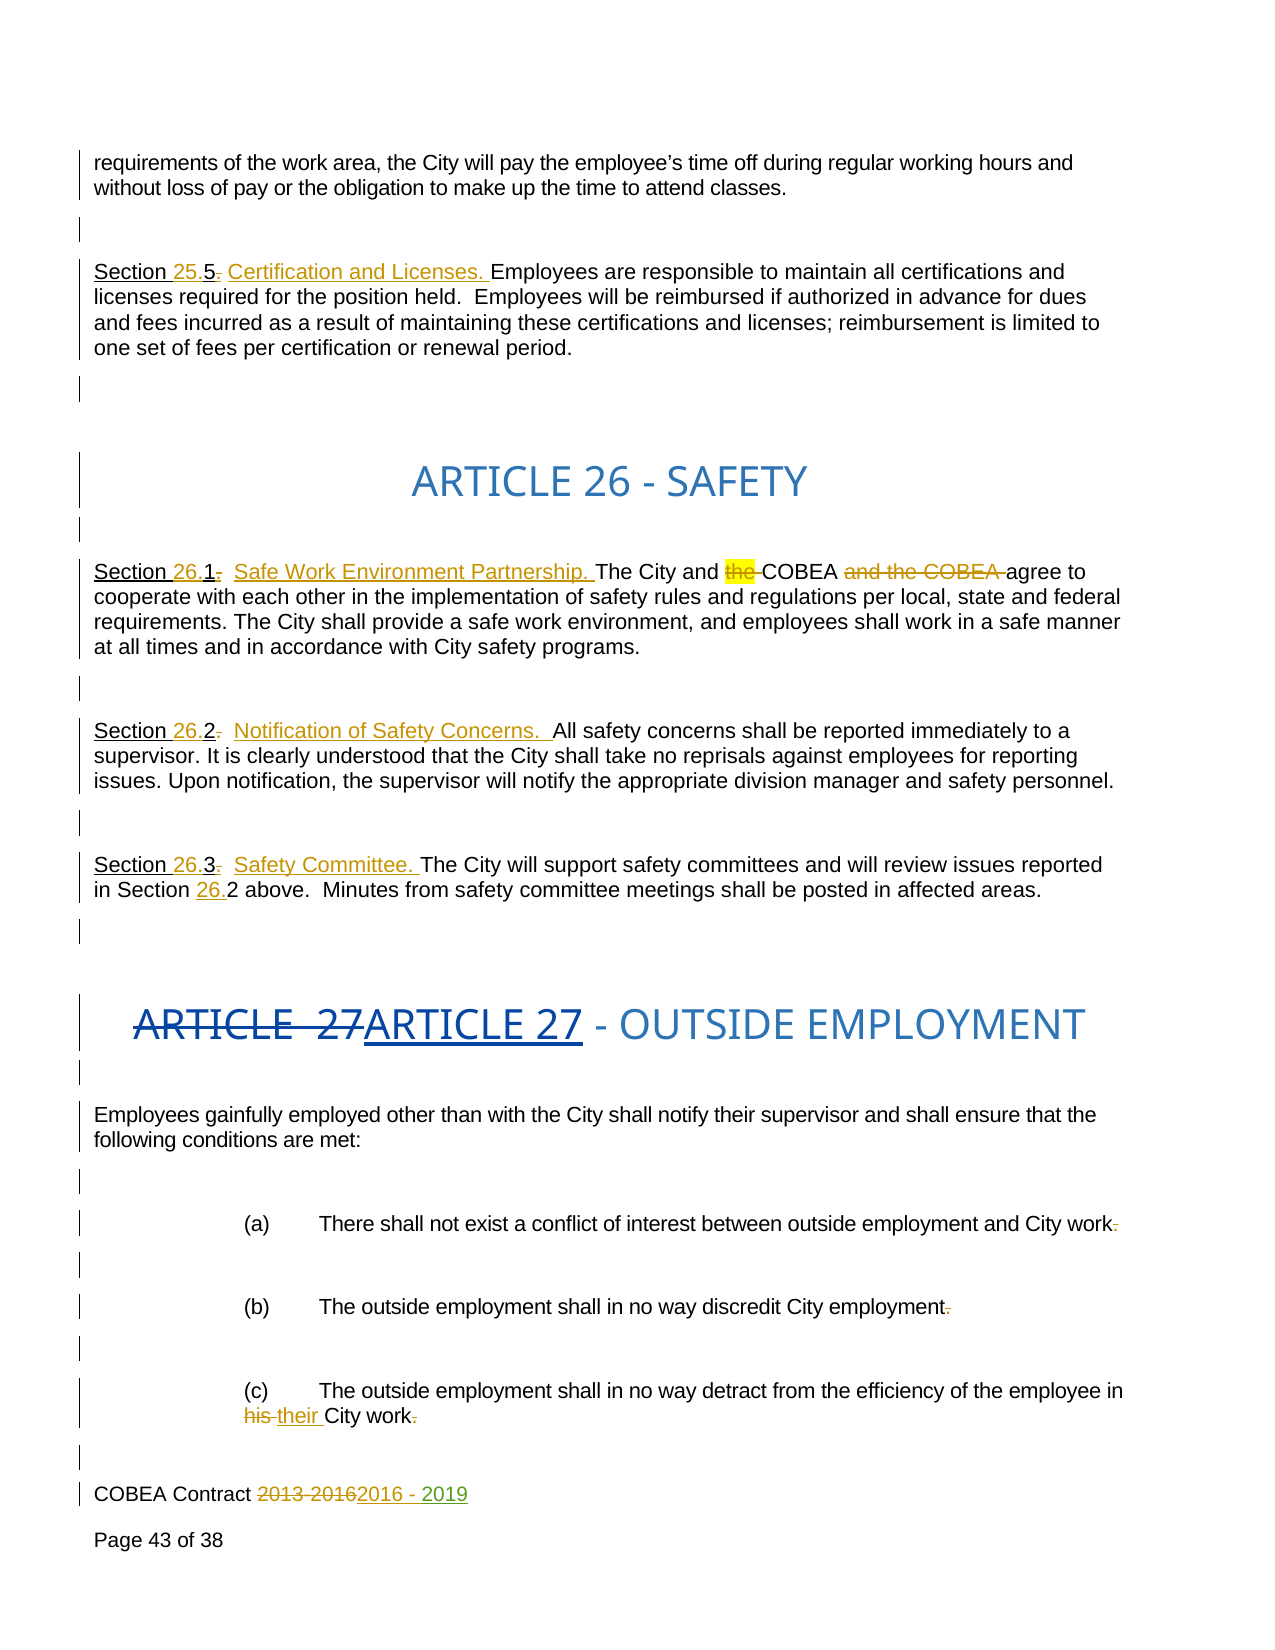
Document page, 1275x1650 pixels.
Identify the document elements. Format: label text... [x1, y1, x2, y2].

text Section 5 Employees are responsible to maintain all certifications and licenses required for the position held. Employees will be reimbursed if authorized in advance for dues and fees incurred as a result of maintaining these certifications and licenses; reimbursement is limited to one set of fees per certification or renewal period. [94, 259, 1125, 360]
text Section 3 The City will support safety committees and will review issues reported in Section 2 above. Minutes from safety committee meetings shall be posted in affected areas. [94, 852, 1125, 903]
text Employees gainfully employed other than with the City shall notify their supervisor and shall ensure that the following conditions are met: [94, 1101, 1125, 1152]
text (a) There shall not exist a conflict of interest between outside employment and City work [94, 1210, 1125, 1236]
subtitle ARTICLE 26 - SAFETY [94, 452, 1125, 508]
text (c) The outside employment shall in no way detract from the efficiency of the employee in City work [94, 1378, 1125, 1428]
text (b) The outside employment shall in no way discredit City employment [94, 1294, 1125, 1319]
subtitle - OUTSIDE EMPLOYMENT [94, 994, 1125, 1051]
text Section 2 All safety concerns shall be reported immediately to a supervisor. It is clearly understood that the City shall take no reprisals against employees for reporting issues. Upon notification, the supervisor will notify the appropriate division manager and safety personnel. [94, 718, 1125, 794]
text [94, 150, 1125, 200]
text Section 1 The City and COBEA agree to cooperate with each other in the implementation of safety rules and regulations per local, state and federal requirements. The City shall provide a safe work environment, and employees shall work in a safe manner at all times and in accordance with City safety programs. [94, 559, 1125, 659]
